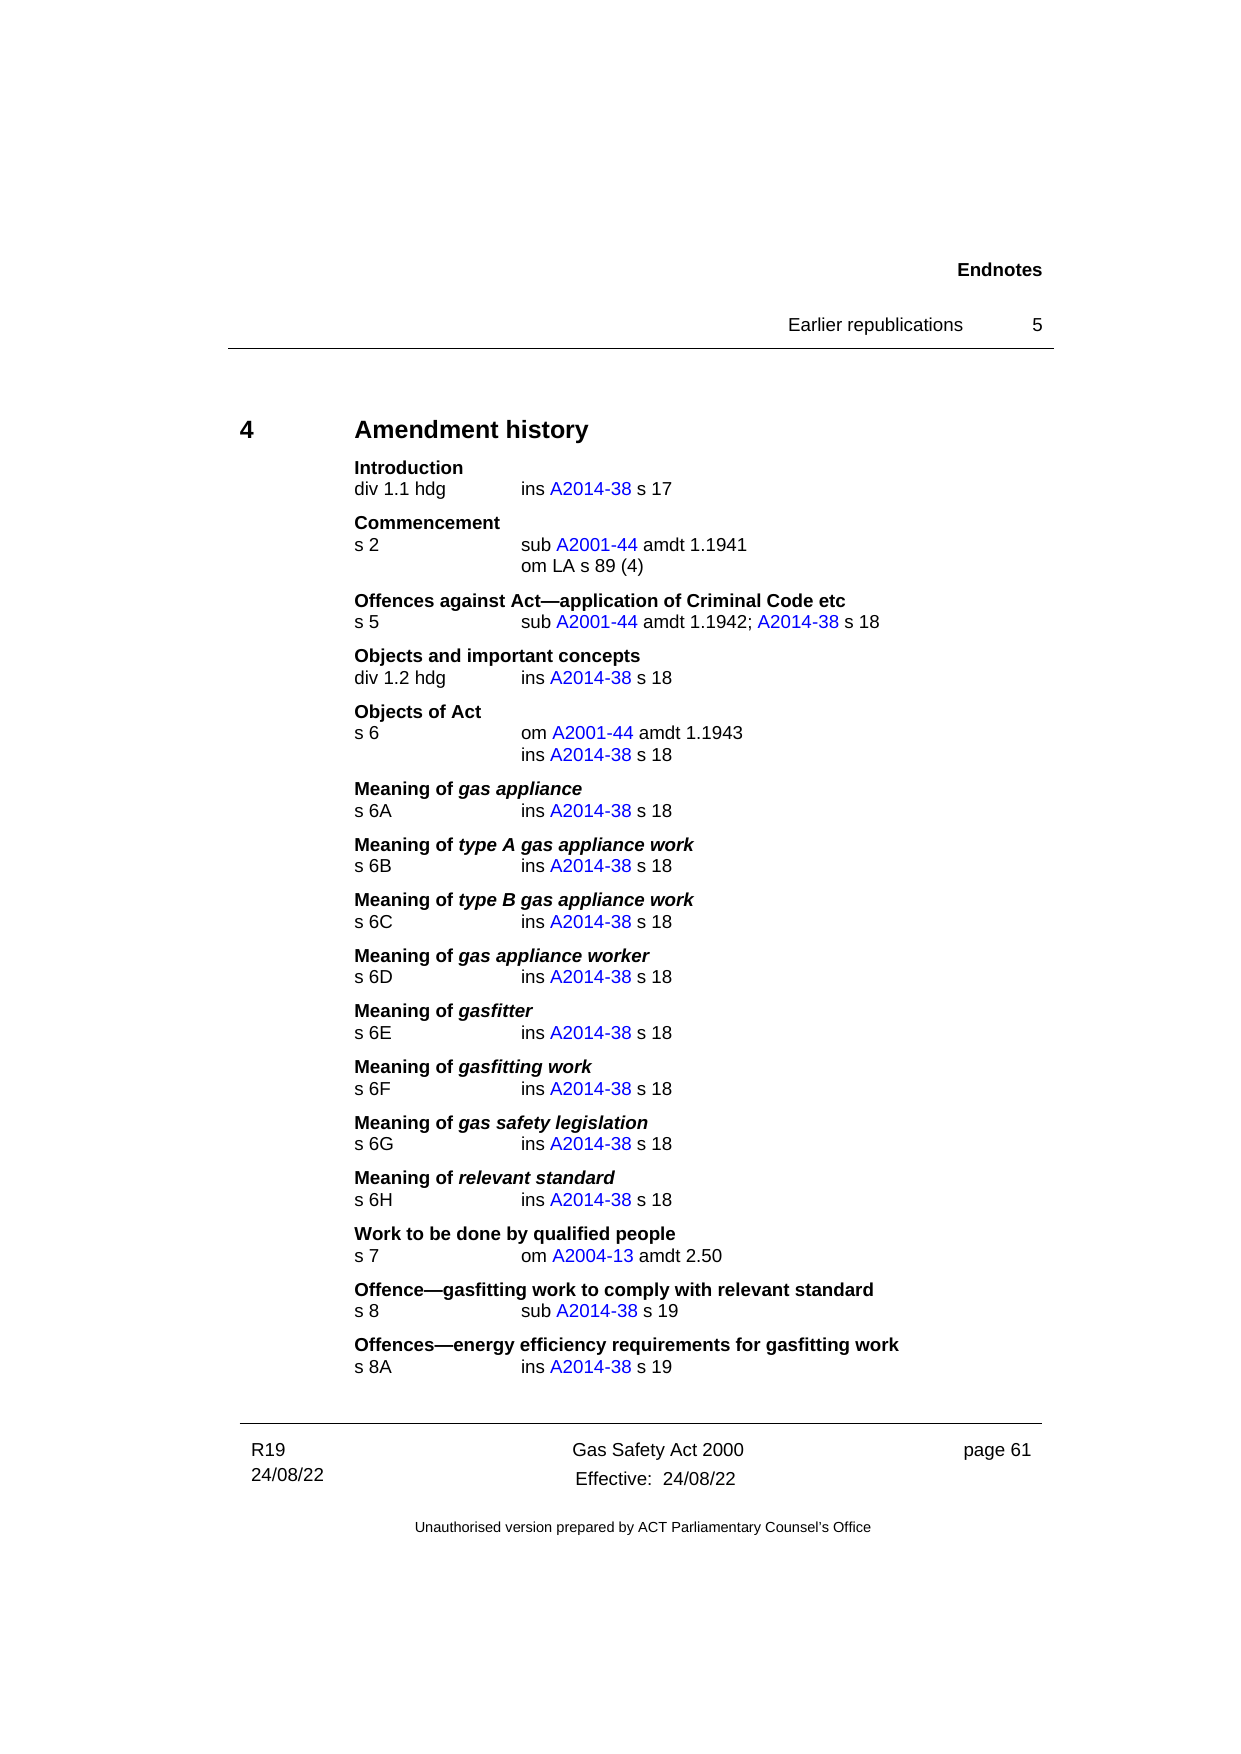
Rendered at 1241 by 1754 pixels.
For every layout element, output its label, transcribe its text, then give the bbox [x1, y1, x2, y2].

text s 6H ins A2014-38 s 18 [354, 1189, 1042, 1210]
text s 5 sub A2001-44 amdt 1.1942; A2014-38 s 18 [354, 611, 1042, 632]
text s 6F ins A2014-38 s 18 [354, 1077, 1042, 1099]
text s 6B ins A2014-38 s 18 [354, 855, 1042, 877]
text Commencement [354, 512, 1042, 534]
text div 1.2 hdg ins A2014-38 s 18 [354, 667, 1042, 688]
text s 6 om A2001-44 amdt 1.1943 [354, 722, 1042, 744]
text s 2 sub A2001-44 amdt 1.1941 [354, 534, 1042, 555]
text om LA s 89 (4) [354, 555, 1042, 577]
text Meaning of gas appliance worker [354, 945, 1042, 966]
text Offences against Act—application of Criminal Code etc [354, 589, 1042, 611]
text Introduction [354, 457, 1042, 478]
text s 6E ins A2014-38 s 18 [354, 1022, 1042, 1043]
text 4 Amendment history [239, 415, 1042, 444]
text s 8A ins A2014-38 s 19 [354, 1356, 1042, 1377]
text ins A2014-38 s 18 [354, 744, 1042, 765]
text Meaning of gas safety legislation [354, 1112, 1042, 1133]
text Meaning of gas appliance [354, 778, 1042, 799]
text div 1.1 hdg ins A2014-38 s 17 [354, 478, 1042, 500]
text Work to be done by qualified people [354, 1223, 1042, 1244]
text Objects and important concepts [354, 645, 1042, 667]
text Meaning of gasfitter [354, 1000, 1042, 1022]
text s 6D ins A2014-38 s 18 [354, 966, 1042, 988]
text Objects of Act [354, 701, 1042, 722]
text s 6A ins A2014-38 s 18 [354, 799, 1042, 821]
text s 6G ins A2014-38 s 18 [354, 1133, 1042, 1155]
text Meaning of gasfitting work [354, 1056, 1042, 1077]
text Offence—gasfitting work to comply with relevant standard [354, 1278, 1042, 1300]
text s 6C ins A2014-38 s 18 [354, 911, 1042, 932]
text s 8 sub A2014-38 s 19 [354, 1300, 1042, 1322]
text Meaning of type A gas appliance work [354, 833, 1042, 855]
text s 7 om A2004-13 amdt 2.50 [354, 1244, 1042, 1266]
text Offences—energy efficiency requirements for gasfitting work [354, 1334, 1042, 1356]
text Meaning of type B gas appliance work [354, 889, 1042, 911]
text Meaning of relevant standard [354, 1167, 1042, 1189]
